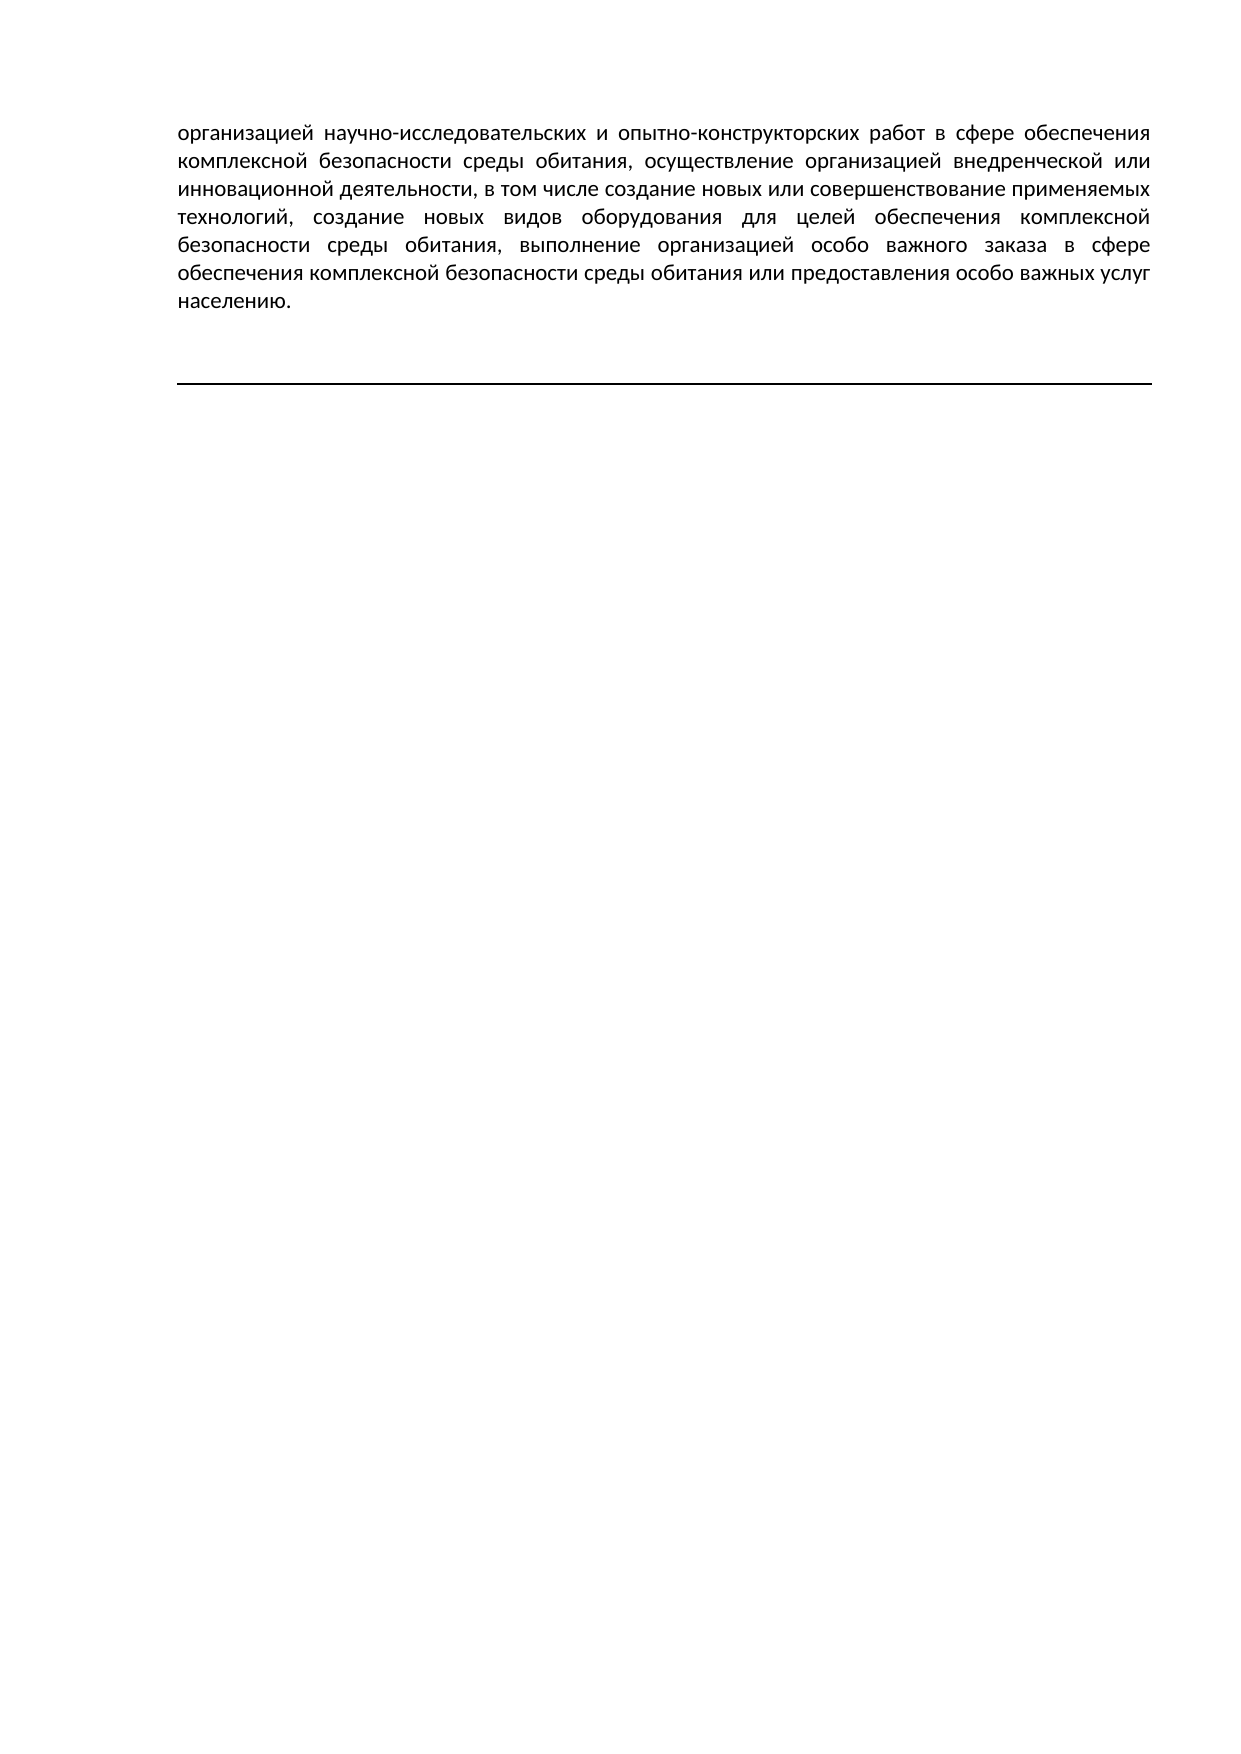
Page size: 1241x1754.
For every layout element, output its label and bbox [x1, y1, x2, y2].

text [177, 118, 1152, 314]
